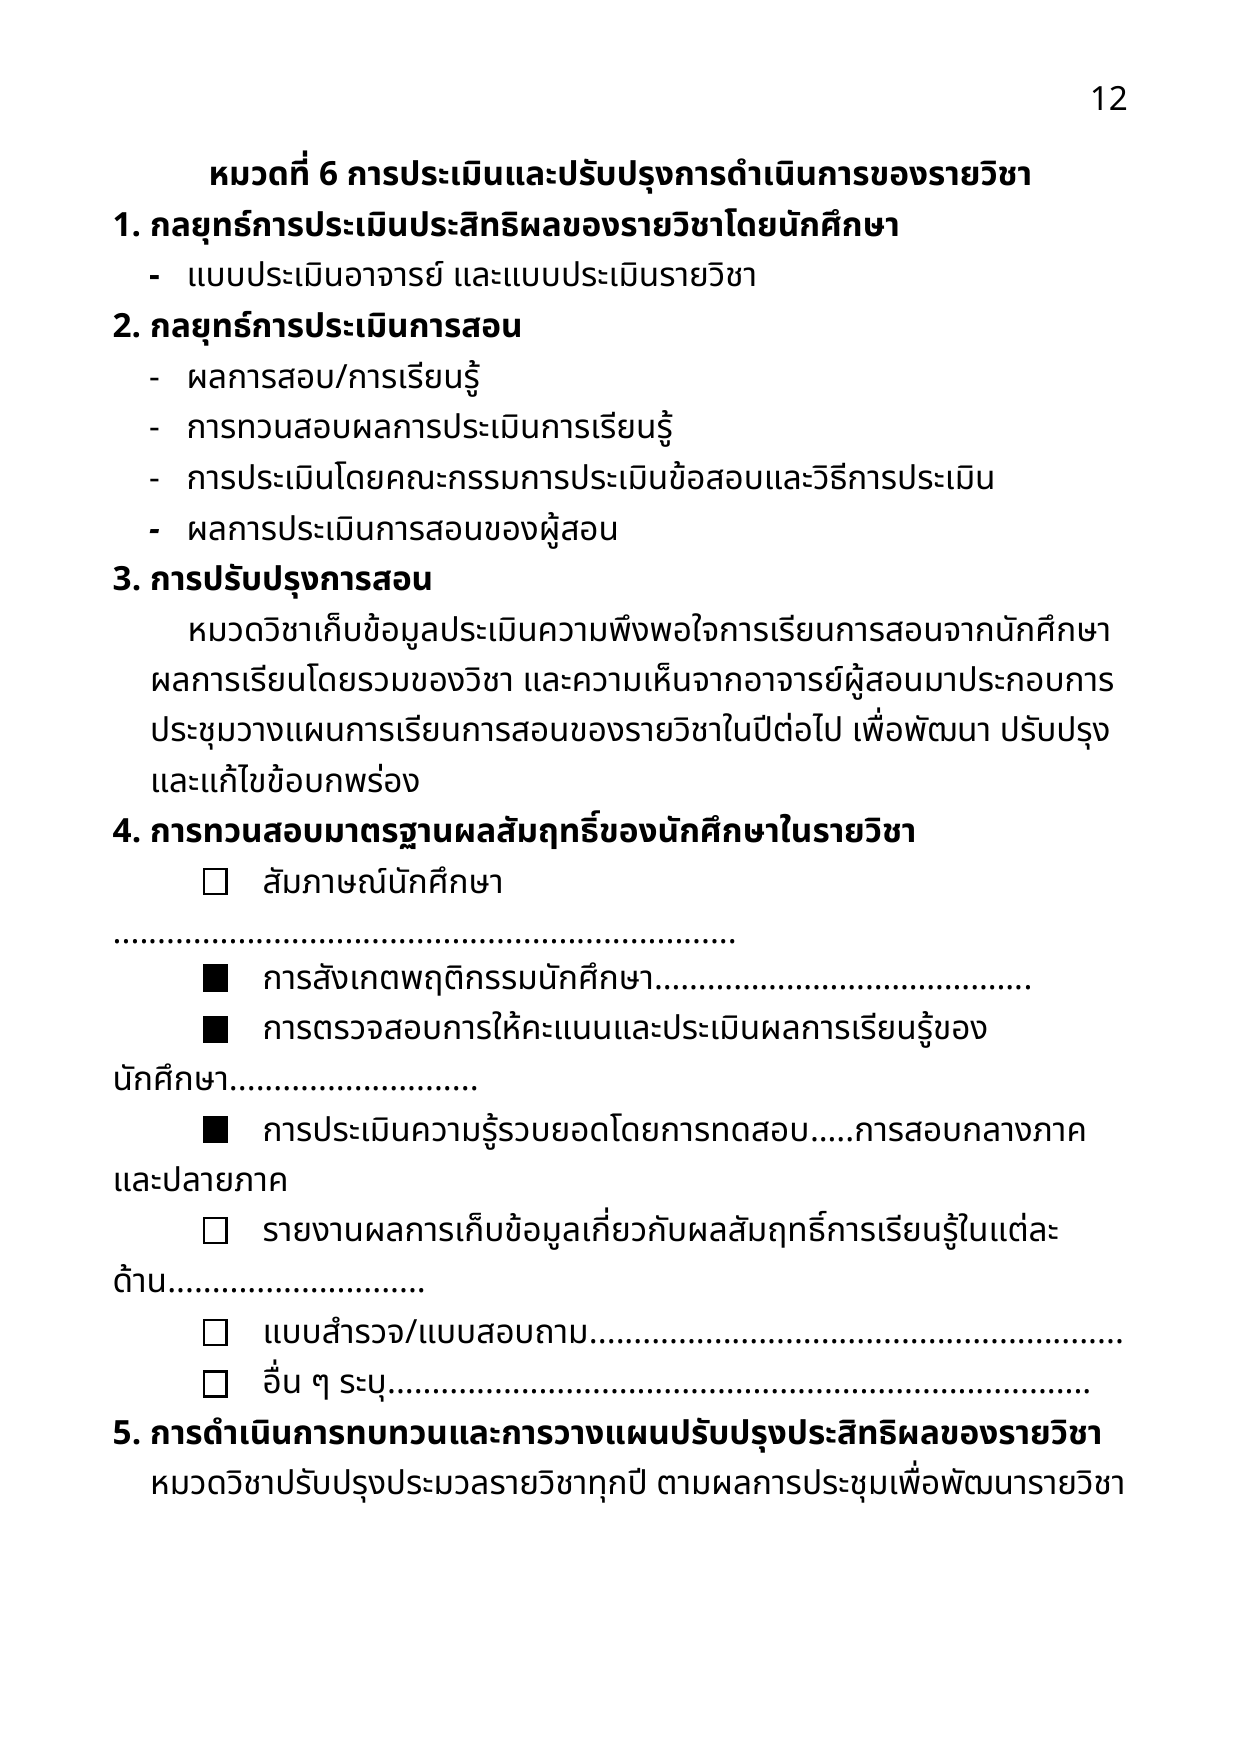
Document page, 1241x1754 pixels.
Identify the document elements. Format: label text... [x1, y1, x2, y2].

list ผลการสอบ/การเรียนรู้ [149, 352, 1128, 403]
list การทวนสอบผลการประเมินการเรียนรู้ [149, 403, 1128, 454]
text แบบสำรวจ/แบบสอบถาม............................................................ [112, 1307, 1128, 1358]
list ผลการประเมินการสอนของผู้สอน [149, 504, 1128, 555]
text หมวดวิชาเก็บข้อมูลประเมินความพึงพอใจการเรียนการสอนจากนักศึกษา ผลการเรียนโดยรวมของวิชา และความเห็นจากอาจารย์ผู้สอนมาประกอบการประชุมวางแผนการเรียนการสอนของรายวิชาในปีต่อไป เพื่อพัฒนา ปรับปรุง และแก้ไขข้อบกพร่อง [150, 606, 1128, 807]
list แบบประเมินอาจารย์ และแบบประเมินรายวิชา [149, 251, 1128, 302]
text 5. การดำเนินการทบทวนและการวางแผนปรับปรุงประสิทธิผลของรายวิชา [112, 1409, 1128, 1459]
text การประเมินความรู้รวบยอดโดยการทดสอบ…..การสอบกลางภาคและปลายภาค [112, 1105, 1128, 1206]
text หมวดที่ 6 การประเมินและปรับปรุงการดำเนินการของรายวิชา [112, 150, 1128, 201]
text รายงานผลการเก็บข้อมูลเกี่ยวกับผลสัมฤทธิ์การเรียนรู้ในแต่ละด้าน............................. [112, 1206, 1128, 1307]
text สัมภาษณ์นักศึกษา ...................................................................... [112, 858, 1128, 954]
text 2. กลยุทธ์การประเมินการสอน [112, 302, 1128, 352]
text 3. การปรับปรุงการสอน [112, 555, 1128, 606]
text 1. กลยุทธ์การประเมินประสิทธิผลของรายวิชาโดยนักศึกษา [112, 201, 1128, 251]
text การสังเกตพฤติกรรมนักศึกษา……………………………………. [112, 954, 1128, 1004]
text การตรวจสอบการให้คะแนนและประเมินผลการเรียนรู้ของนักศึกษา............................ [112, 1004, 1128, 1105]
text อื่น ๆ ระบุ............................................................................... [112, 1358, 1128, 1409]
text 4. การทวนสอบมาตรฐานผลสัมฤทธิ์ของนักศึกษาในรายวิชา [112, 807, 1128, 858]
list การประเมินโดยคณะกรรมการประเมินข้อสอบและวิธีการประเมิน [149, 454, 1128, 504]
text หมวดวิชาปรับปรุงประมวลรายวิชาทุกปี ตามผลการประชุมเพื่อพัฒนารายวิชา [150, 1459, 1128, 1510]
